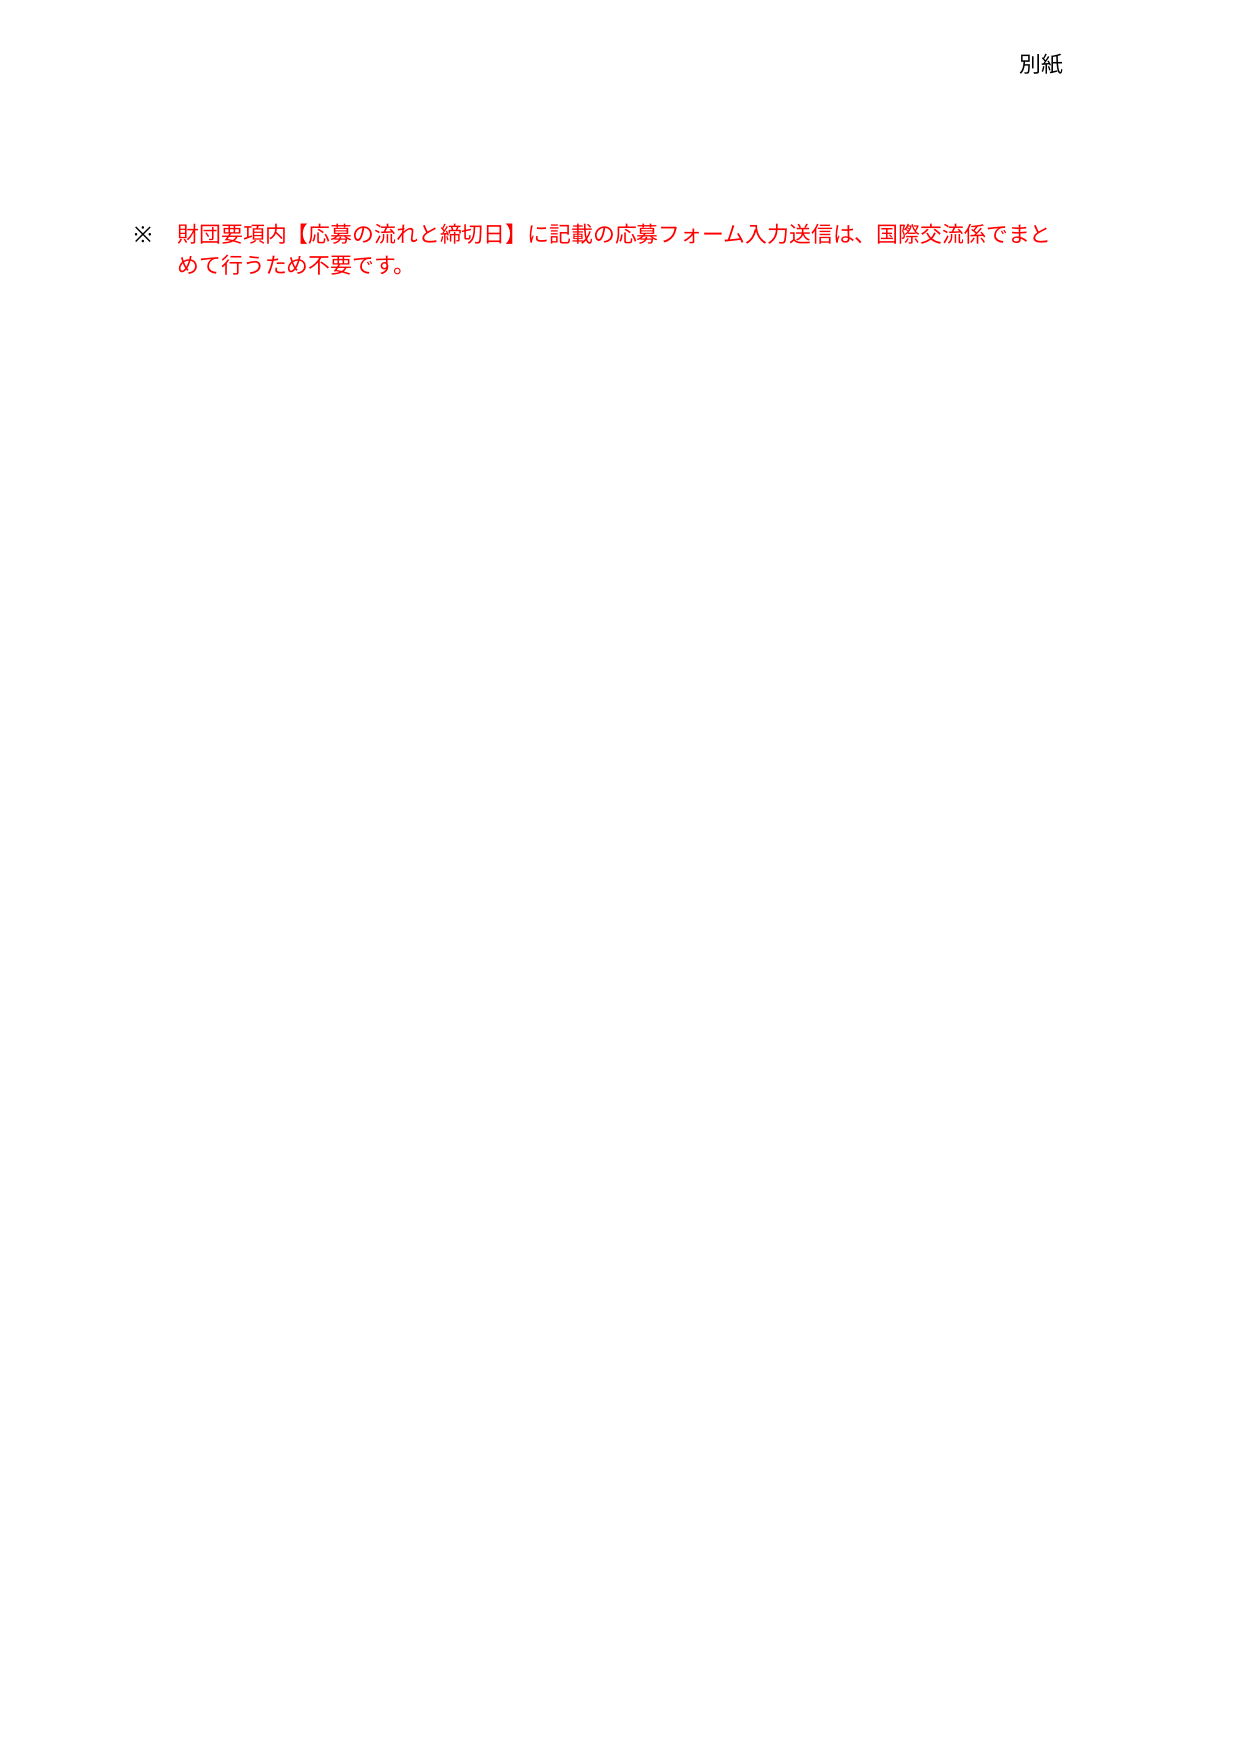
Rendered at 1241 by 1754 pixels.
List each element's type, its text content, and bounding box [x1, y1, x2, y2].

list 財団要項内【応募の流れと締切日】に記載の応募フォーム入力送信は、国際交流係でまとめて行うため不要です。 [133, 217, 1063, 280]
